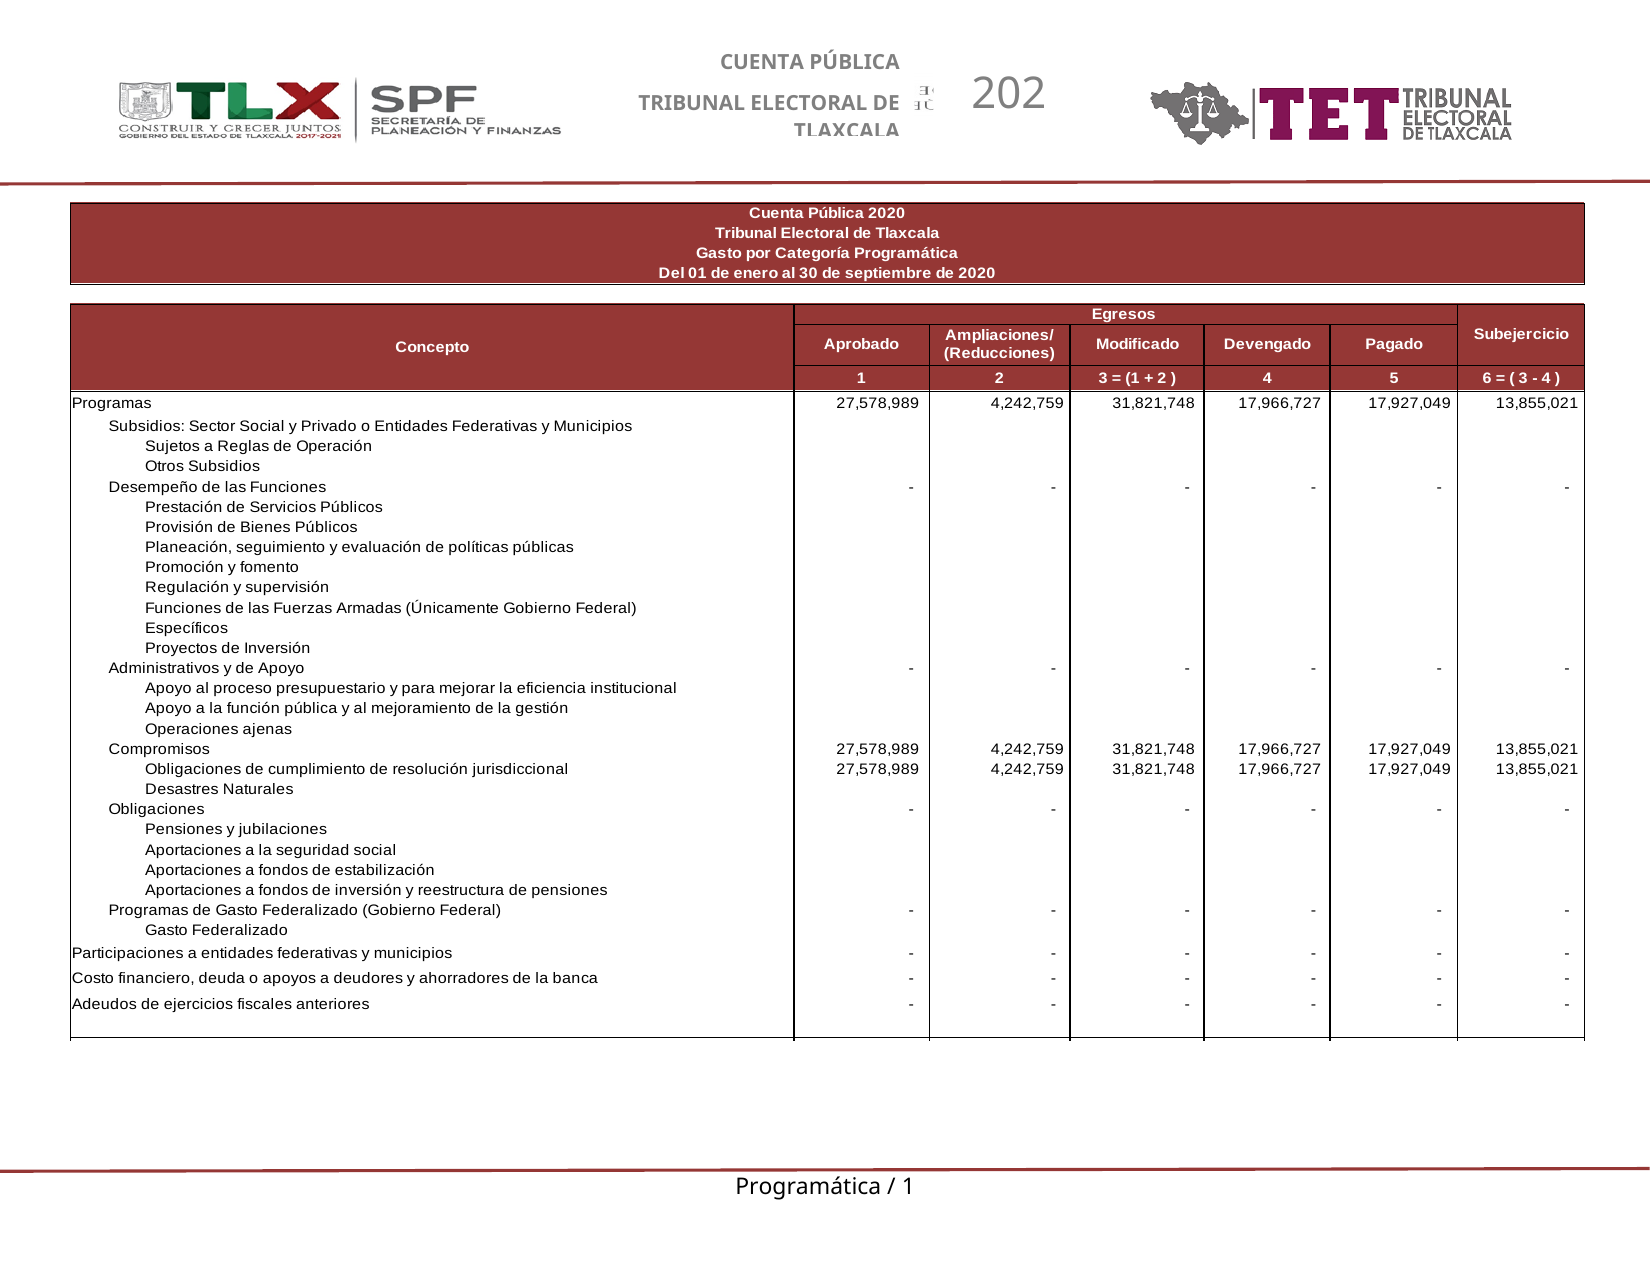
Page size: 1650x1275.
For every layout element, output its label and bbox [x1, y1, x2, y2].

picture [1150, 73, 1515, 152]
picture [113, 73, 568, 144]
picture [914, 73, 934, 119]
